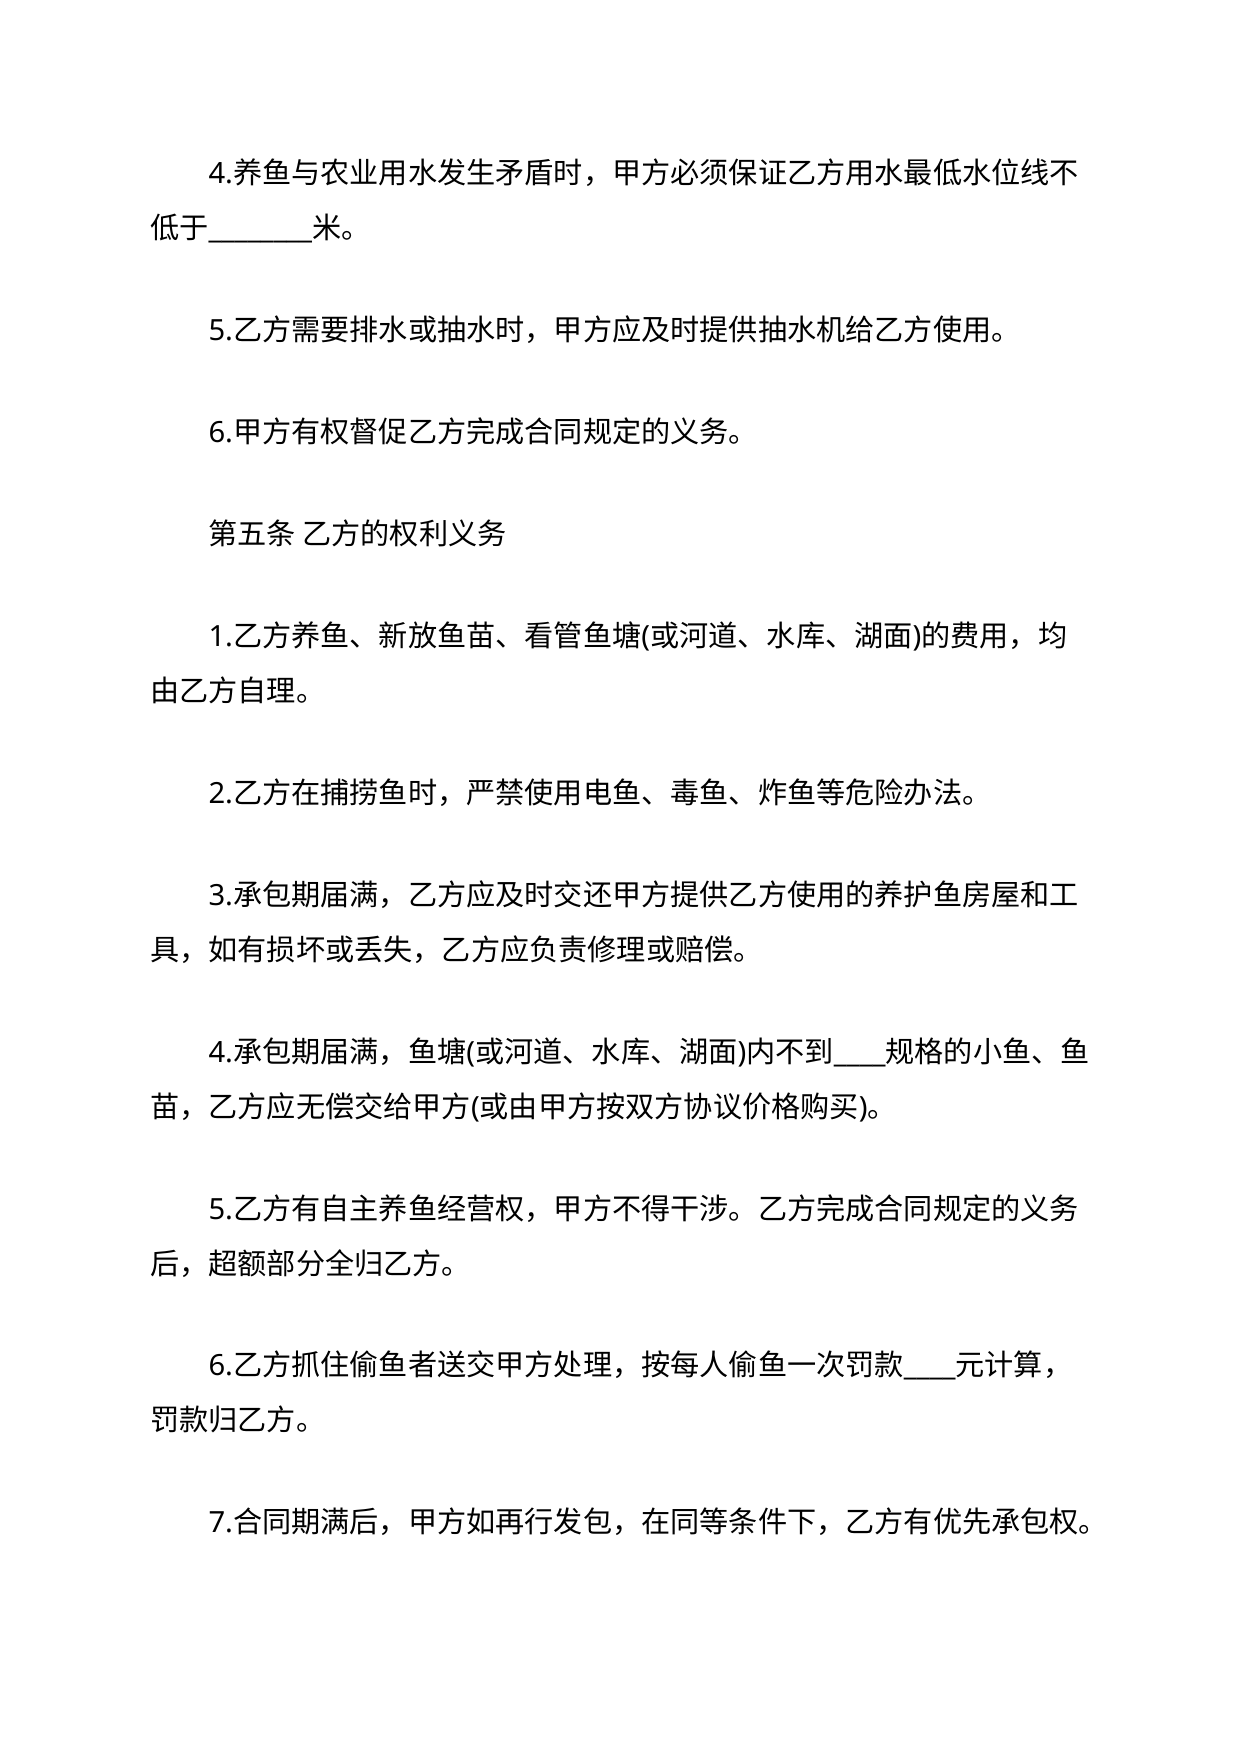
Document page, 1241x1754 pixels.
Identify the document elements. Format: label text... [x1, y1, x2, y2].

text 3.承包期届满，乙方应及时交还甲方提供乙方使用的养护鱼房屋和工具，如有损坏或丢失，乙方应负责修理或赔偿。 [150, 871, 1090, 969]
text 1.乙方养鱼、新放鱼苗、看管鱼塘(或河道、水库、湖面)的费用，均由乙方自理。 [150, 613, 1090, 710]
text 5.乙方需要排水或抽水时，甲方应及时提供抽水机给乙方使用。 [150, 307, 1090, 349]
text 4.养鱼与农业用水发生矛盾时，甲方必须保证乙方用水最低水位线不低于________米。 [150, 150, 1090, 247]
text 6.乙方抓住偷鱼者送交甲方处理，按每人偷鱼一次罚款____元计算，罚款归乙方。 [150, 1342, 1090, 1439]
text 6.甲方有权督促乙方完成合同规定的义务。 [150, 409, 1090, 451]
text 4.承包期届满，鱼塘(或河道、水库、湖面)内不到____规格的小鱼、鱼苗，乙方应无偿交给甲方(或由甲方按双方协议价格购买)。 [150, 1028, 1090, 1126]
text 5.乙方有自主养鱼经营权，甲方不得干涉。乙方完成合同规定的义务后，超额部分全归乙方。 [150, 1185, 1090, 1282]
text 2.乙方在捕捞鱼时，严禁使用电鱼、毒鱼、炸鱼等危险办法。 [150, 769, 1090, 812]
text 第五条 乙方的权利义务 [150, 511, 1090, 553]
text 7.合同期满后，甲方如再行发包，在同等条件下，乙方有优先承包权。 [150, 1499, 1090, 1541]
